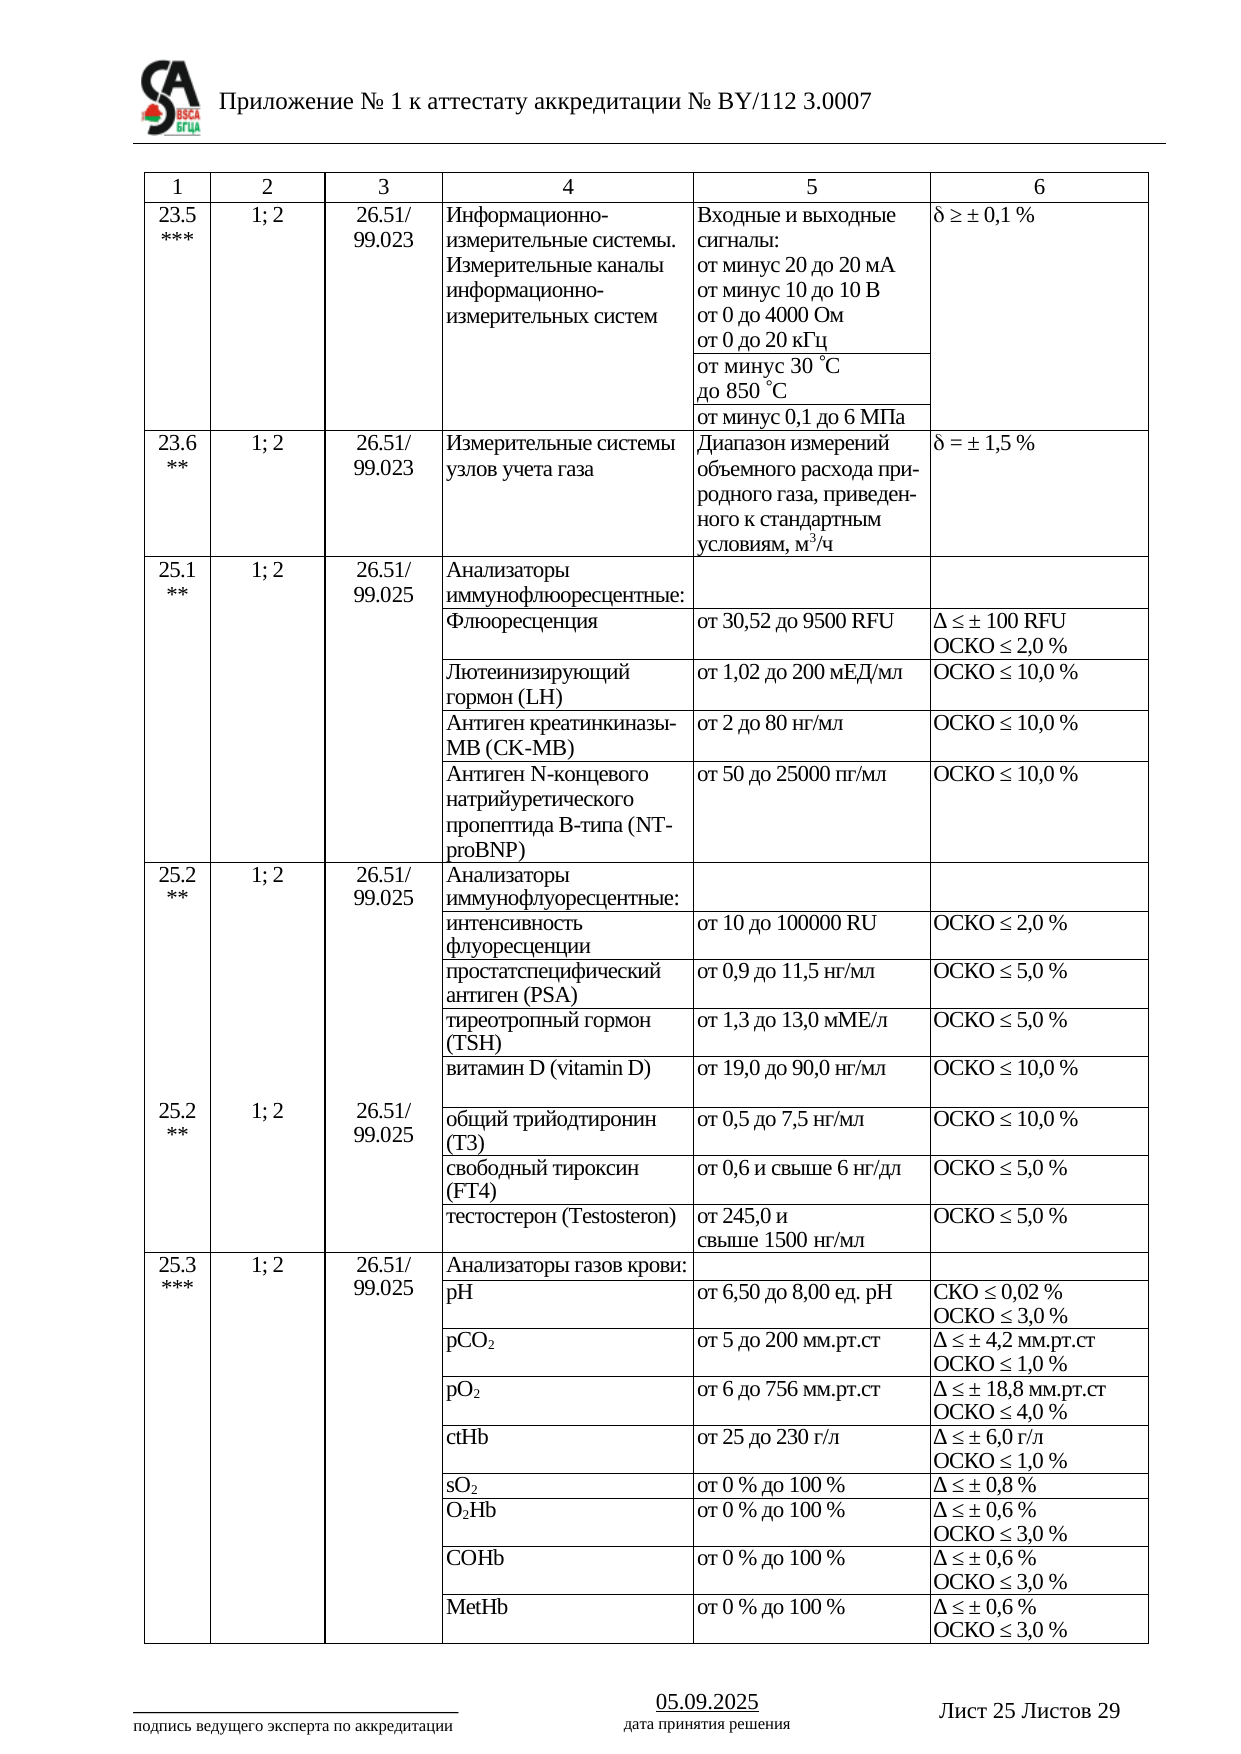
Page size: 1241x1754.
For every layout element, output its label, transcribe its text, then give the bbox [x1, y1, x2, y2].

table_cell Измерительные системы узлов учета газа [443, 431, 693, 556]
table_cell ОСКО ≤ 10,0 % [931, 1108, 1148, 1155]
table_cell 23.5 *** [145, 203, 210, 430]
table_cell Антиген N-концевого натрийуретического пропептида В-типа (NT-proBNP) [443, 762, 693, 862]
table_cell MetHb [443, 1595, 693, 1642]
table_cell ≥ ± 0,1 % [931, 203, 1148, 430]
table_cell ОСКО ≤ 5,0 % [931, 960, 1148, 1007]
table_cell общий трийодтиронин (Т3) [443, 1108, 693, 1155]
table_cell от 1,02 до 200 мЕД/мл [694, 660, 930, 709]
table_cell ∆ ≤ ± 6,0 г/л ОСКО ≤ 1,0 % [931, 1426, 1148, 1473]
table_cell ∆ ≤ ± 100 RFU ОСКО ≤ 2,0 % [931, 609, 1148, 658]
table_cell от 6,50 до 8,00 ед. pH [694, 1281, 930, 1328]
table_cell от 5 до 200 мм.рт.ст [694, 1329, 930, 1376]
table_cell [694, 557, 930, 607]
table_cell ОСКО ≤ 5,0 % [931, 1009, 1148, 1056]
table_cell от 1,3 до 13,0 мМЕ/л [694, 1009, 930, 1056]
table_cell ОСКО ≤ 2,0 % [931, 912, 1148, 959]
table_cell рО2 [443, 1377, 693, 1424]
table_cell от 0,9 до 11,5 нг/мл [694, 960, 930, 1007]
table_cell 1; 2 [211, 557, 324, 862]
table_header 4 [443, 173, 693, 202]
table_header 2 [211, 173, 324, 202]
table_cell 1; 2 1; 2 [211, 863, 324, 1252]
table_cell от 0 % до 100 % [694, 1474, 930, 1497]
table_cell [931, 557, 1148, 607]
table_cell тиреотропный гормон (TSH) [443, 1009, 693, 1056]
table_cell ∆ ≤ ± 0,6 % ОСКО ≤ 3,0 % [931, 1547, 1148, 1594]
table_cell ОСКО ≤ 5,0 % [931, 1205, 1148, 1252]
picture [140, 59, 202, 136]
table_cell ОСКО ≤ 10,0 % [931, 762, 1148, 862]
table_cell от 0 % до 100 % [694, 1595, 930, 1642]
table_cell Анализаторы иммунофлуоресцентные: [443, 863, 693, 911]
table_cell sO2 [443, 1474, 693, 1497]
table_cell Анализаторы газов крови: [443, 1253, 693, 1279]
table_cell = ± 1,5 % [931, 431, 1148, 556]
table_cell 26.51/ 99.025 26.51/ 99.025 [326, 863, 442, 1252]
table_cell pCO2 [443, 1329, 693, 1376]
table_cell [694, 863, 930, 911]
table_cell ОСКО ≤ 10,0 % [931, 660, 1148, 709]
table_cell 1; 2 [211, 203, 324, 430]
table_cell [931, 1253, 1148, 1279]
table_cell от 2 до 80 нг/мл [694, 711, 930, 761]
table_cell от 50 до 25000 пг/мл [694, 762, 930, 862]
table_cell от 0 % до 100 % [694, 1547, 930, 1594]
table_cell ∆ ≤ ± 0,8 % [931, 1474, 1148, 1497]
table_cell [931, 863, 1148, 911]
table_cell от 25 до 230 г/л [694, 1426, 930, 1473]
table_cell pH [443, 1281, 693, 1328]
table_cell ∆ ≤ ± 0,6 % ОСКО ≤ 3,0 % [931, 1499, 1148, 1546]
table_cell О2Hb [443, 1499, 693, 1546]
table_cell 26.51/ 99.025 [326, 1253, 442, 1642]
table_cell от 0,5 до 7,5 нг/мл [694, 1108, 930, 1155]
table_cell от 245,0 и свыше 1500 нг/мл [694, 1205, 930, 1252]
table_header 1 [145, 173, 210, 202]
table_cell 26.51/ 99.023 [326, 431, 442, 556]
table_header 3 [326, 173, 442, 202]
table_cell от 10 до 100000 RU [694, 912, 930, 959]
table_cell Информационно-измерительные системы. Измерительные каналы информационно-измерительных систем [443, 203, 693, 430]
table_header 6 [931, 173, 1148, 202]
table_cell 25.3 *** [145, 1253, 210, 1642]
table_cell Анализаторы иммунофлюоресцентные: [443, 557, 693, 607]
table_cell ОСКО ≤ 10,0 % [931, 1057, 1148, 1107]
table_cell от 19,0 до 90,0 нг/мл [694, 1057, 930, 1107]
table_cell ∆ ≤ ± 0,6 % ОСКО ≤ 3,0 % [931, 1595, 1148, 1642]
table_cell 1; 2 [211, 431, 324, 556]
table_cell от 6 до 756 мм.рт.ст [694, 1377, 930, 1424]
table_cell ОСКО ≤ 5,0 % [931, 1156, 1148, 1204]
table_cell от 0,6 и свыше 6 нг/дл [694, 1156, 930, 1204]
table_cell витамин D (vitamin D) [443, 1057, 693, 1107]
table_cell от 30,52 до 9500 RFU [694, 609, 930, 658]
table_cell ctHb [443, 1426, 693, 1473]
table_cell свободный тироксин (FT4) [443, 1156, 693, 1204]
table_cell 1; 2 [211, 1253, 324, 1642]
table_cell 26.51/ 99.025 [326, 557, 442, 862]
table_cell Флюоресценция [443, 609, 693, 658]
table_cell ОСКО ≤ 10,0 % [931, 711, 1148, 761]
table_cell ∆ ≤ ± 4,2 мм.рт.ст ОСКО ≤ 1,0 % [931, 1329, 1148, 1376]
table_cell СОHb [443, 1547, 693, 1594]
table_cell Антиген креатинкиназы-МВ (CK-MB) [443, 711, 693, 761]
table_cell Лютеинизирующий гормон (LH) [443, 660, 693, 709]
table_cell 25.2 ** 25.2 ** [145, 863, 210, 1252]
table_cell простатспецифический антиген (PSA) [443, 960, 693, 1007]
table_cell СКО ≤ 0,02 % ОСКО ≤ 3,0 % [931, 1281, 1148, 1328]
table_cell 25.1 ** [145, 557, 210, 862]
table_cell интенсивность флуоресценции [443, 912, 693, 959]
table_cell 26.51/ 99.023 [326, 203, 442, 430]
table_cell от 0 % до 100 % [694, 1499, 930, 1546]
table_header 5 [694, 173, 930, 202]
table_cell [694, 1253, 930, 1279]
table_cell ∆ ≤ ± 18,8 мм.рт.ст ОСКО ≤ 4,0 % [931, 1377, 1148, 1424]
table_cell тестостерон (Testosteron) [443, 1205, 693, 1252]
table_cell 23.6 ** [145, 431, 210, 556]
